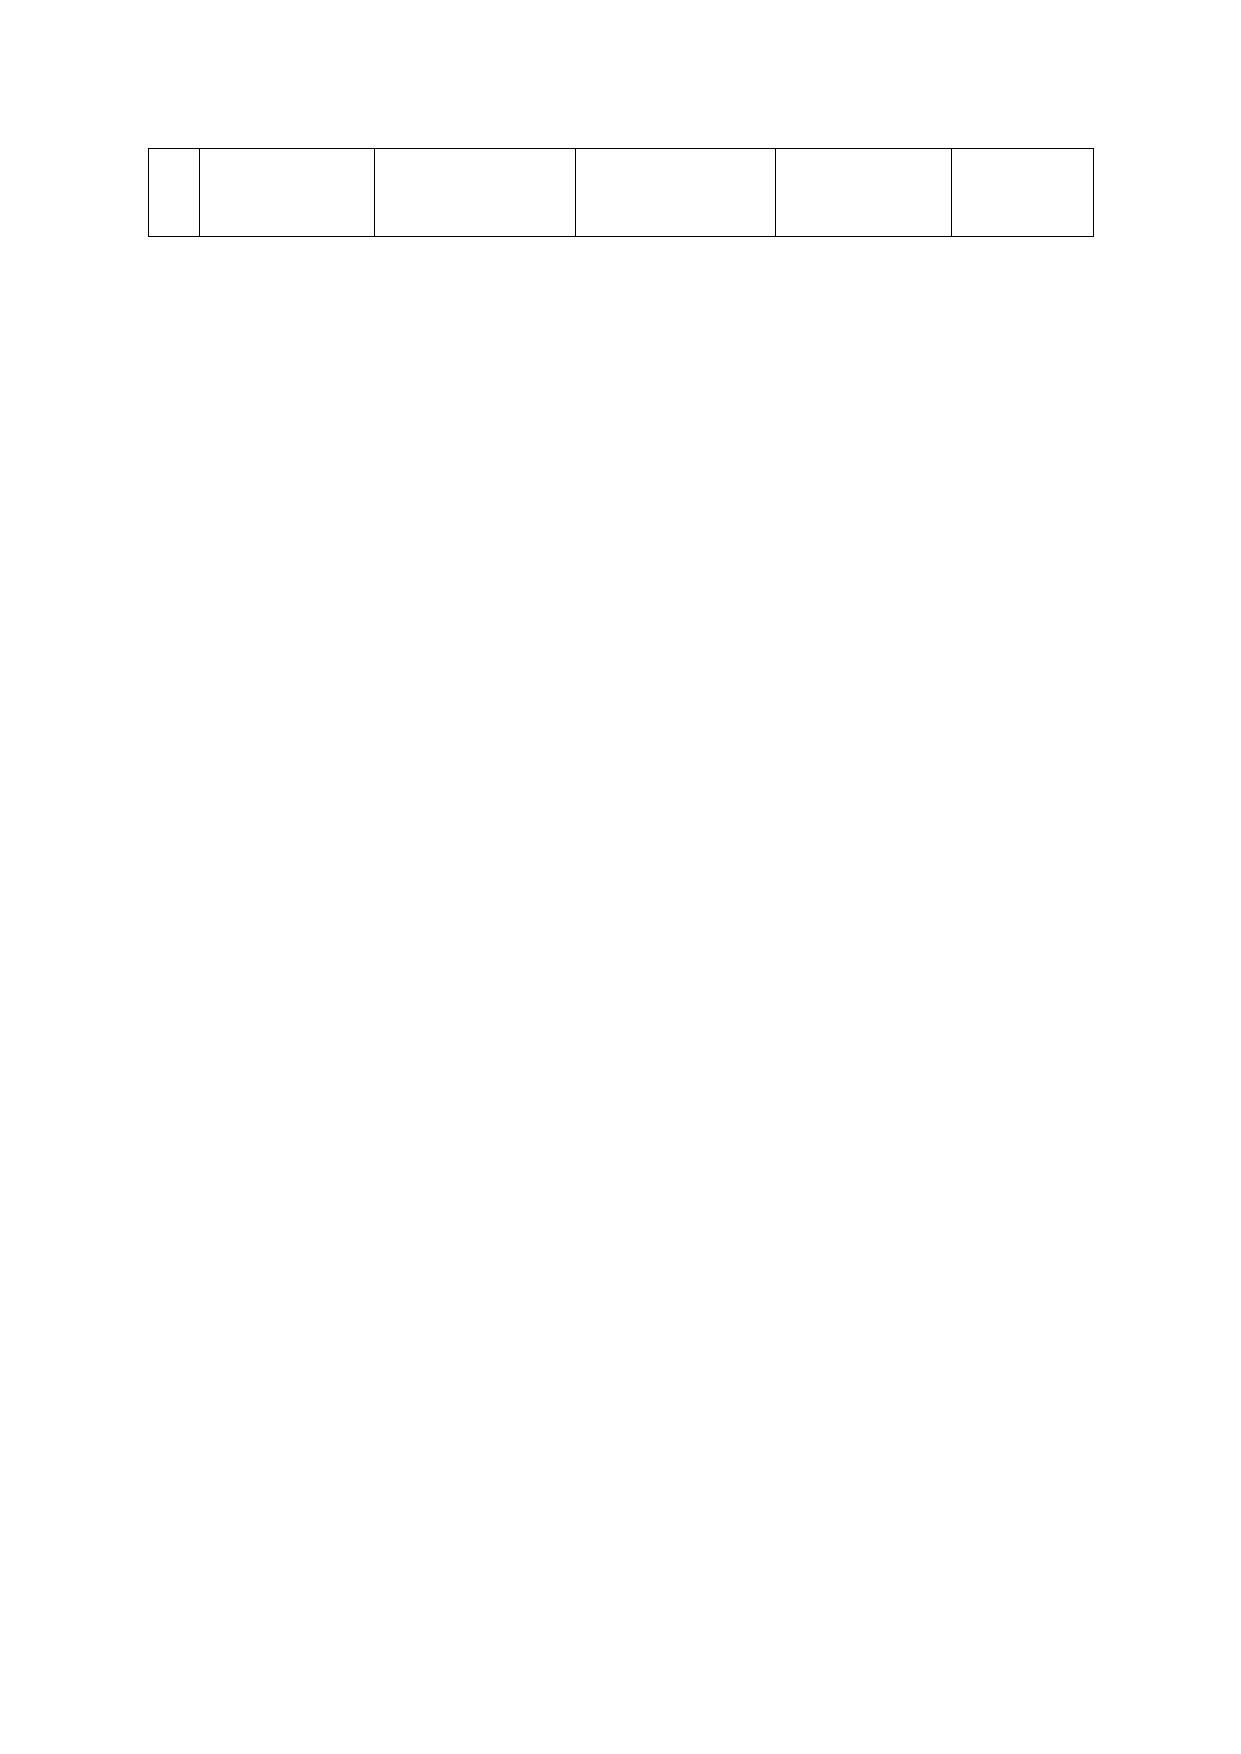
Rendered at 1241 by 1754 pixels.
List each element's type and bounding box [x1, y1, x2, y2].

table_cell [776, 149, 951, 236]
table_cell [149, 149, 199, 236]
table_cell [200, 149, 374, 236]
table_cell [576, 149, 775, 236]
table_cell [375, 149, 575, 236]
table_cell [952, 149, 1093, 236]
